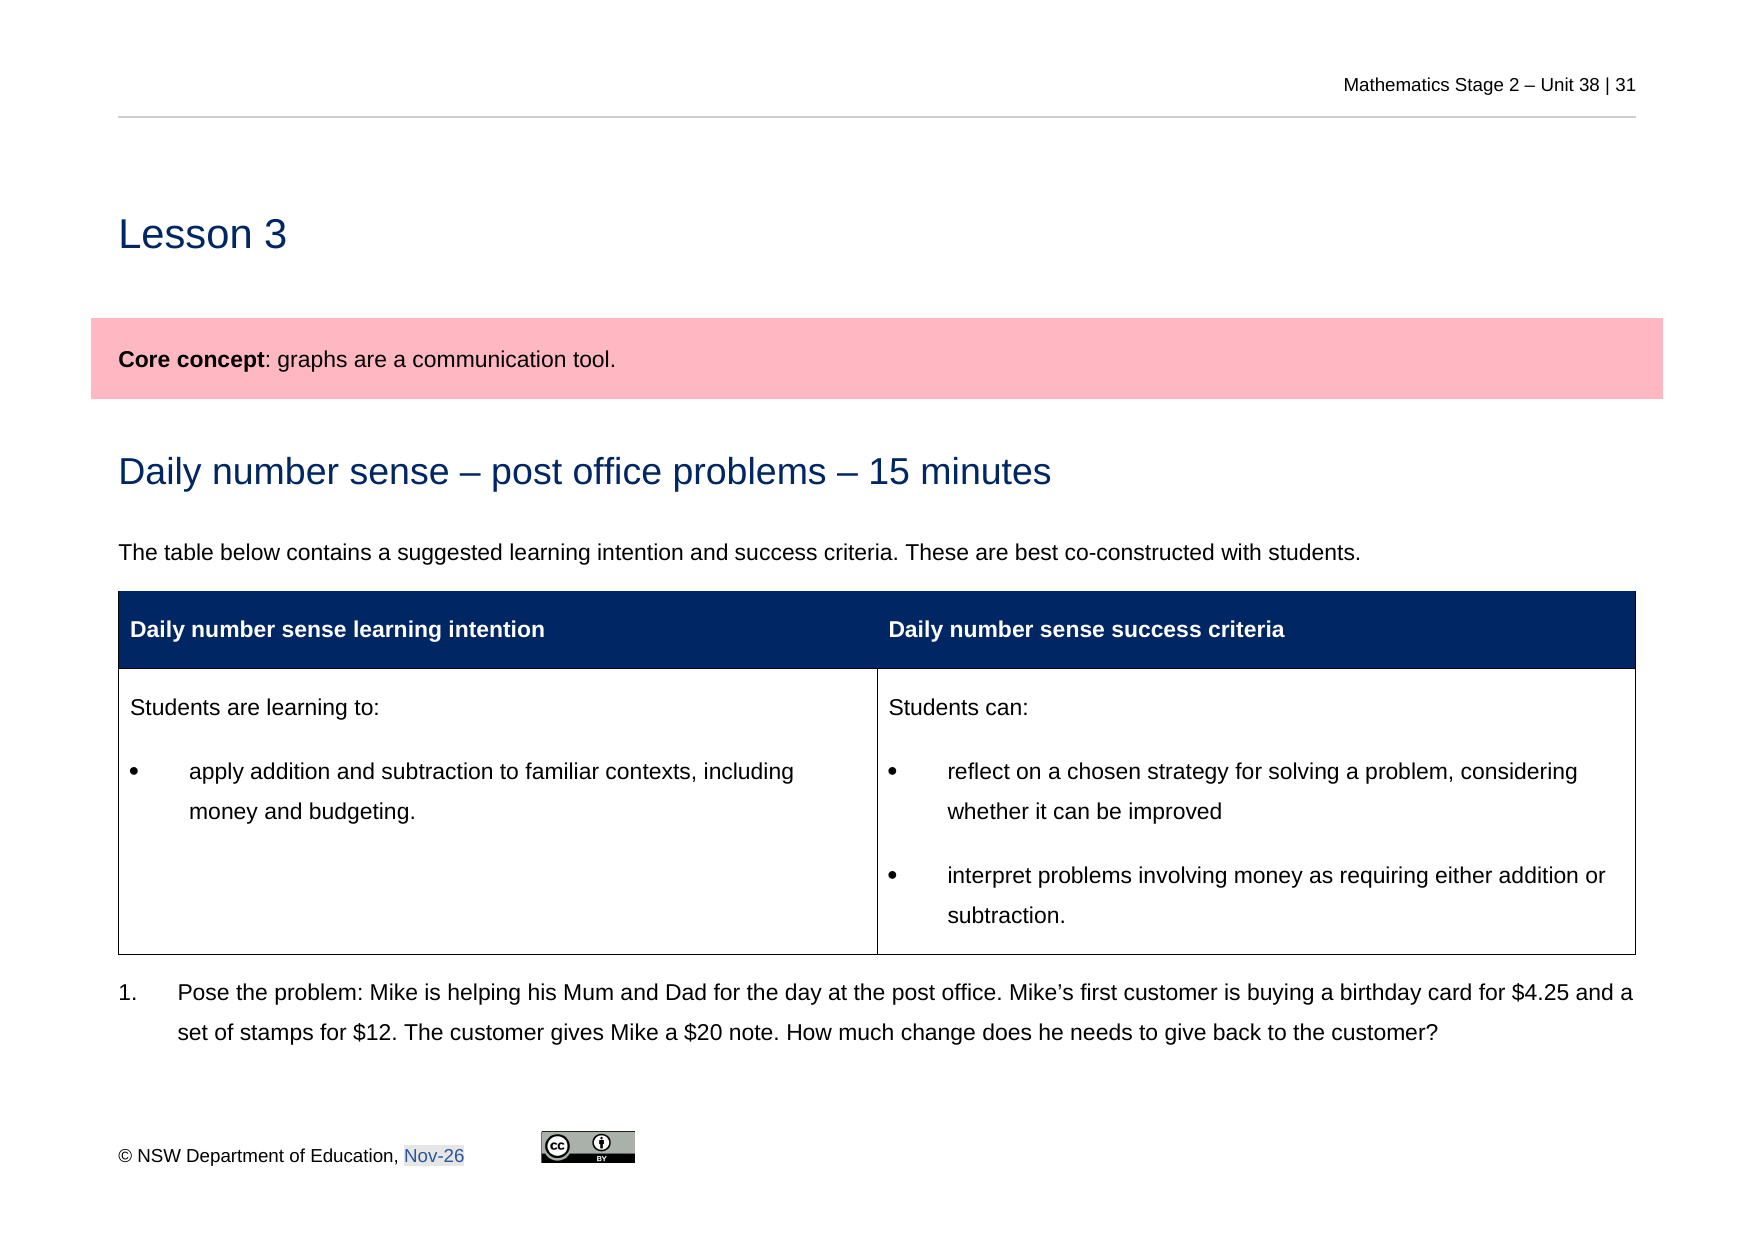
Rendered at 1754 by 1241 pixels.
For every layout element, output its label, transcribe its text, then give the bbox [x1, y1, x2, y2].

table_header Daily number sense success criteria [877, 591, 1635, 668]
subtitle Lesson 3 [118, 209, 1636, 257]
list Pose the problem: Mike is helping his Mum and Dad for the day at the post office. Mike’s first customer is buying a birthday card for $4.25 and a set of stamps for $12. The customer gives Mike a $20 note. How much change does he needs to give back to the customer? [118, 979, 1636, 1045]
picture [541, 1131, 635, 1163]
table_cell Students can: reflect on a chosen strategy for solving a problem, considering whether it can be improved interpret problems involving money as requiring either addition or subtraction. [878, 669, 1635, 954]
text Core concept: graphs are a communication tool. [97, 325, 1657, 393]
table_header Daily number sense learning intention [119, 591, 877, 668]
table_cell Students are learning to: apply addition and subtraction to familiar contexts, including money and budgeting. [119, 669, 877, 954]
text The table below contains a suggested learning intention and success criteria. These are best co-constructed with students. [118, 539, 1636, 566]
subtitle Daily number sense – post office problems – 15 minutes [118, 449, 1636, 493]
